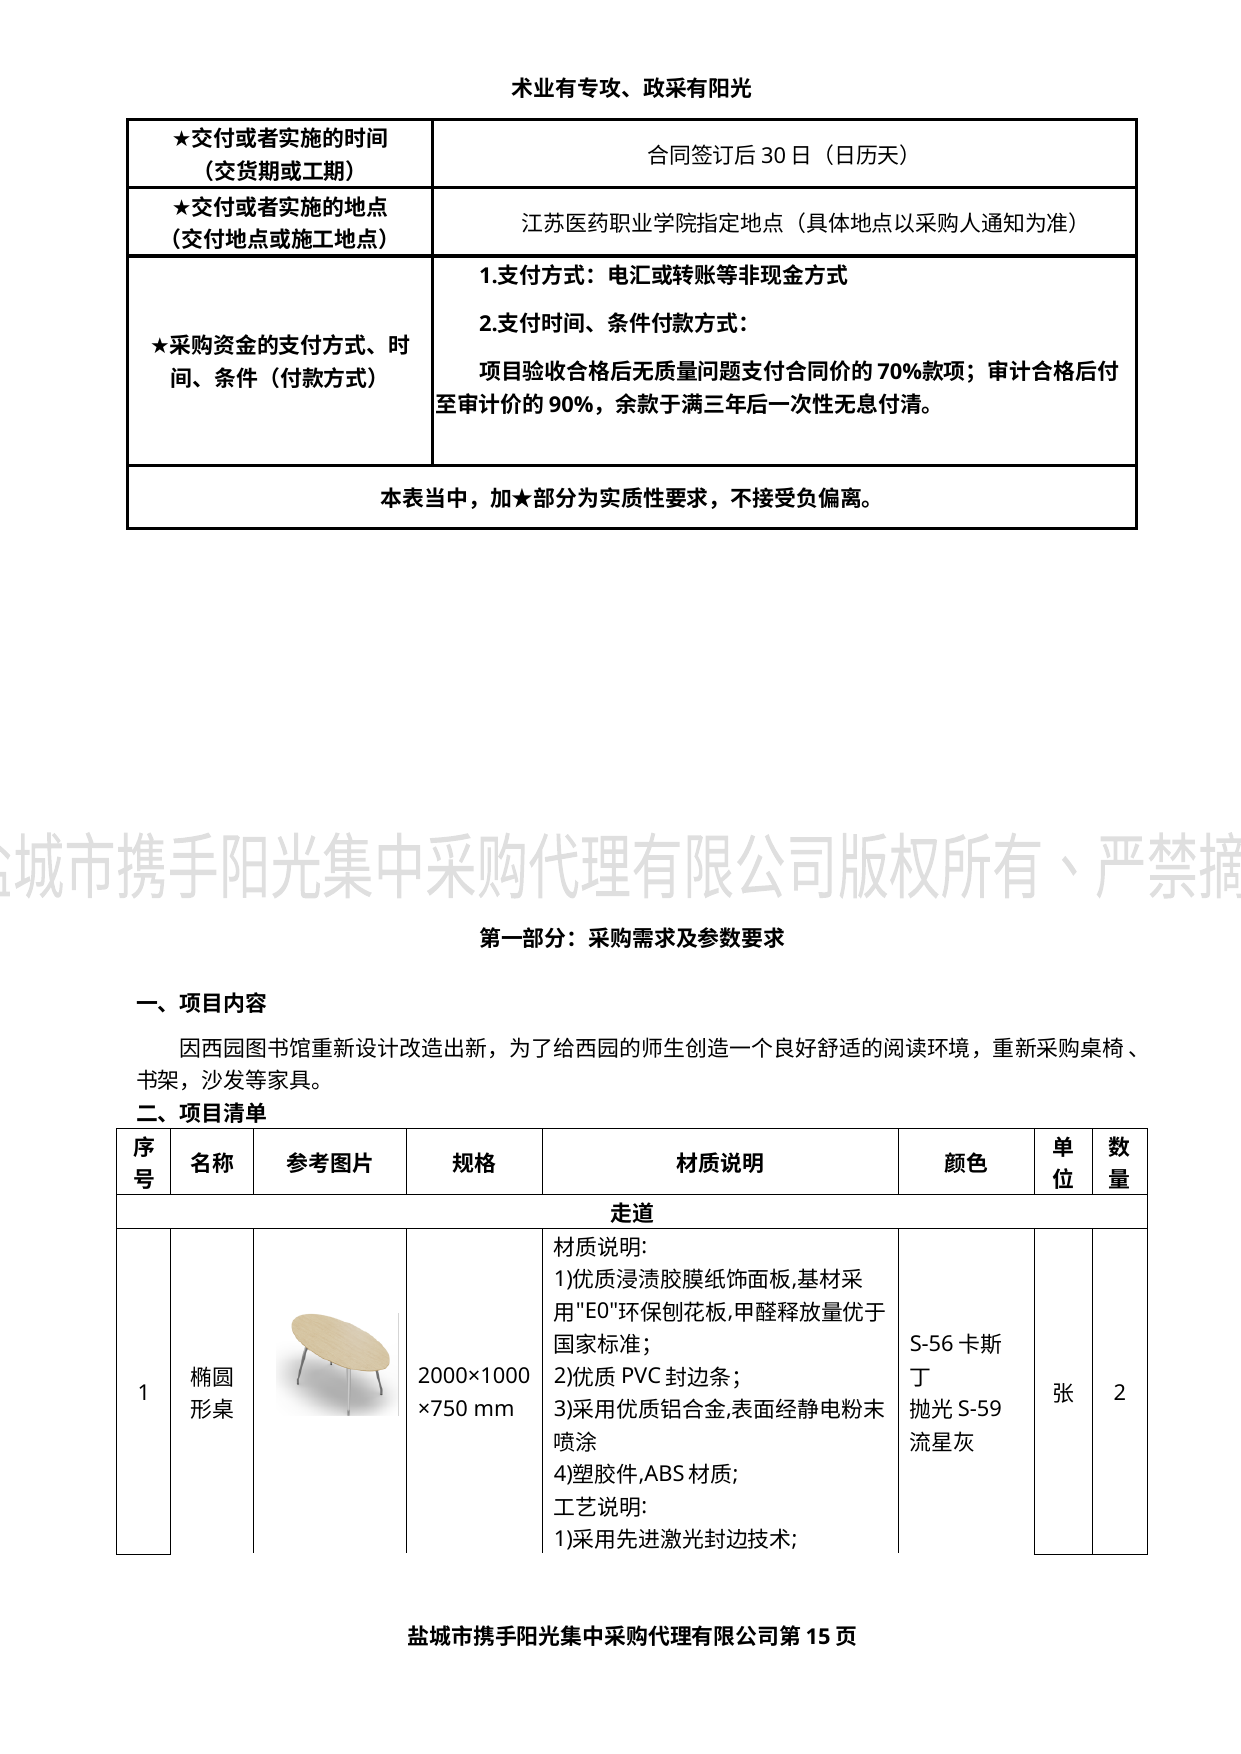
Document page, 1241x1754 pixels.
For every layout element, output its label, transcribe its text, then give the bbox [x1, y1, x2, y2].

table_cell [253, 1229, 406, 1554]
table_header 颜色 [899, 1129, 1034, 1194]
table_header 单位 [1035, 1129, 1092, 1194]
table_cell 1.支付方式：电汇或转账等非现金方式 2.支付时间、条件付款方式： 项目验收合格后无质量问题支付合同价的70%款项；审计合格后付至审计价的90%，余款于满三年后一次性无息付清。 [434, 258, 1135, 464]
text 第一部分：采购需求及参数要求 [136, 920, 1128, 953]
table_header 材质说明 [543, 1129, 898, 1194]
table_cell S-56卡斯丁 抛光S-59流星灰 [898, 1229, 1034, 1554]
table_cell 张 [1035, 1229, 1092, 1554]
table_cell ★采购资金的支付方式、时间、条件（付款方式） [129, 258, 431, 464]
table_cell 椭圆形桌 [171, 1229, 253, 1554]
table_cell 2 [1093, 1229, 1147, 1554]
table_cell ★交付或者实施的时间 （交货期或工期） [129, 121, 431, 186]
text 因西园图书馆重新设计改造出新，为了给西园的师生创造一个良好舒适的阅读环境，重新采购桌椅、书架，沙发等家具。 [136, 1031, 1128, 1096]
table_header 序号 [117, 1129, 170, 1194]
table_cell 合同签订后30日（日历天） [434, 121, 1135, 186]
table_cell 2000×1000×750 mm [406, 1229, 542, 1554]
table_cell 1 [117, 1229, 170, 1554]
table_cell 走道 [117, 1195, 1147, 1228]
table_header 名称 [171, 1129, 253, 1194]
table_header 数量 [1093, 1129, 1147, 1194]
table_cell 江苏医药职业学院指定地点（具体地点以采购人通知为准） [434, 189, 1135, 254]
text 一、项目内容 [136, 985, 1128, 1018]
table_cell ★交付或者实施的地点 （交付地点或施工地点） [129, 189, 431, 254]
table_cell 材质说明: 1)优质浸渍胶膜纸饰面板,基材采用"E0"环保刨花板,甲醛释放量优于国家标准； 2)优质PVC封边条； 3)采用优质铝合金,表面经静电粉末喷涂 4)塑胶件,ABS材质; 工艺说明: 1)采用先进激光封边技术; [543, 1229, 898, 1554]
table_cell 本表当中，加★部分为实质性要求，不接受负偏离。 [129, 467, 1135, 527]
table_header 参考图片 [254, 1129, 406, 1194]
list 二、项目清单 [136, 1096, 1128, 1128]
table_header 规格 [407, 1129, 542, 1194]
picture [276, 1313, 399, 1416]
